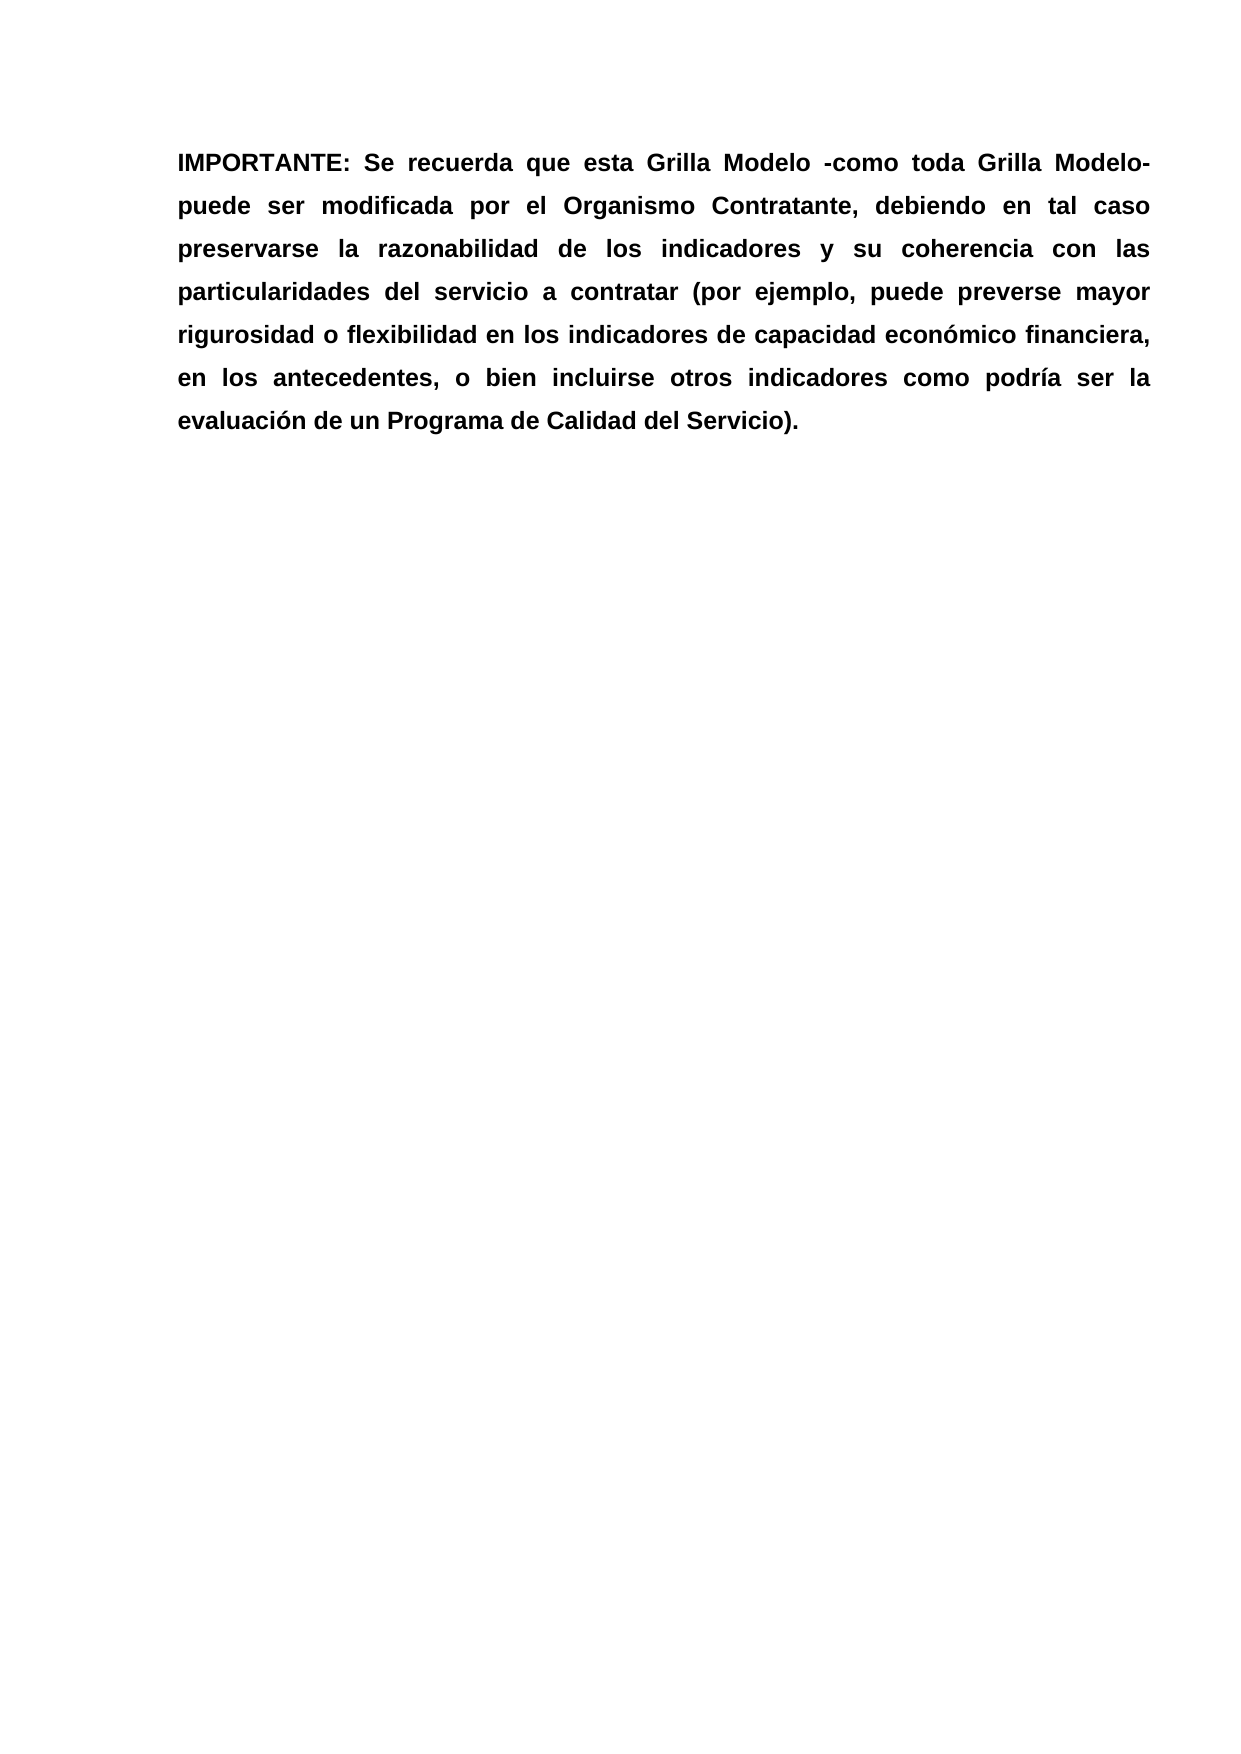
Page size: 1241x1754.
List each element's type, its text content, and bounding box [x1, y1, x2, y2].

text IMPORTANTE: Se recuerda que esta Grilla Modelo -como toda Grilla Modelo- puede ser modificada por el Organismo Contratante, debiendo en tal caso preservarse la razonabilidad de los indicadores y su coherencia con las particularidades del servicio a contratar (por ejemplo, puede preverse mayor rigurosidad o flexibilidad en los indicadores de capacidad económico financiera, en los antecedentes, o bien incluirse otros indicadores como podría ser la evaluación de un Programa de Calidad del Servicio). [177, 148, 1152, 435]
